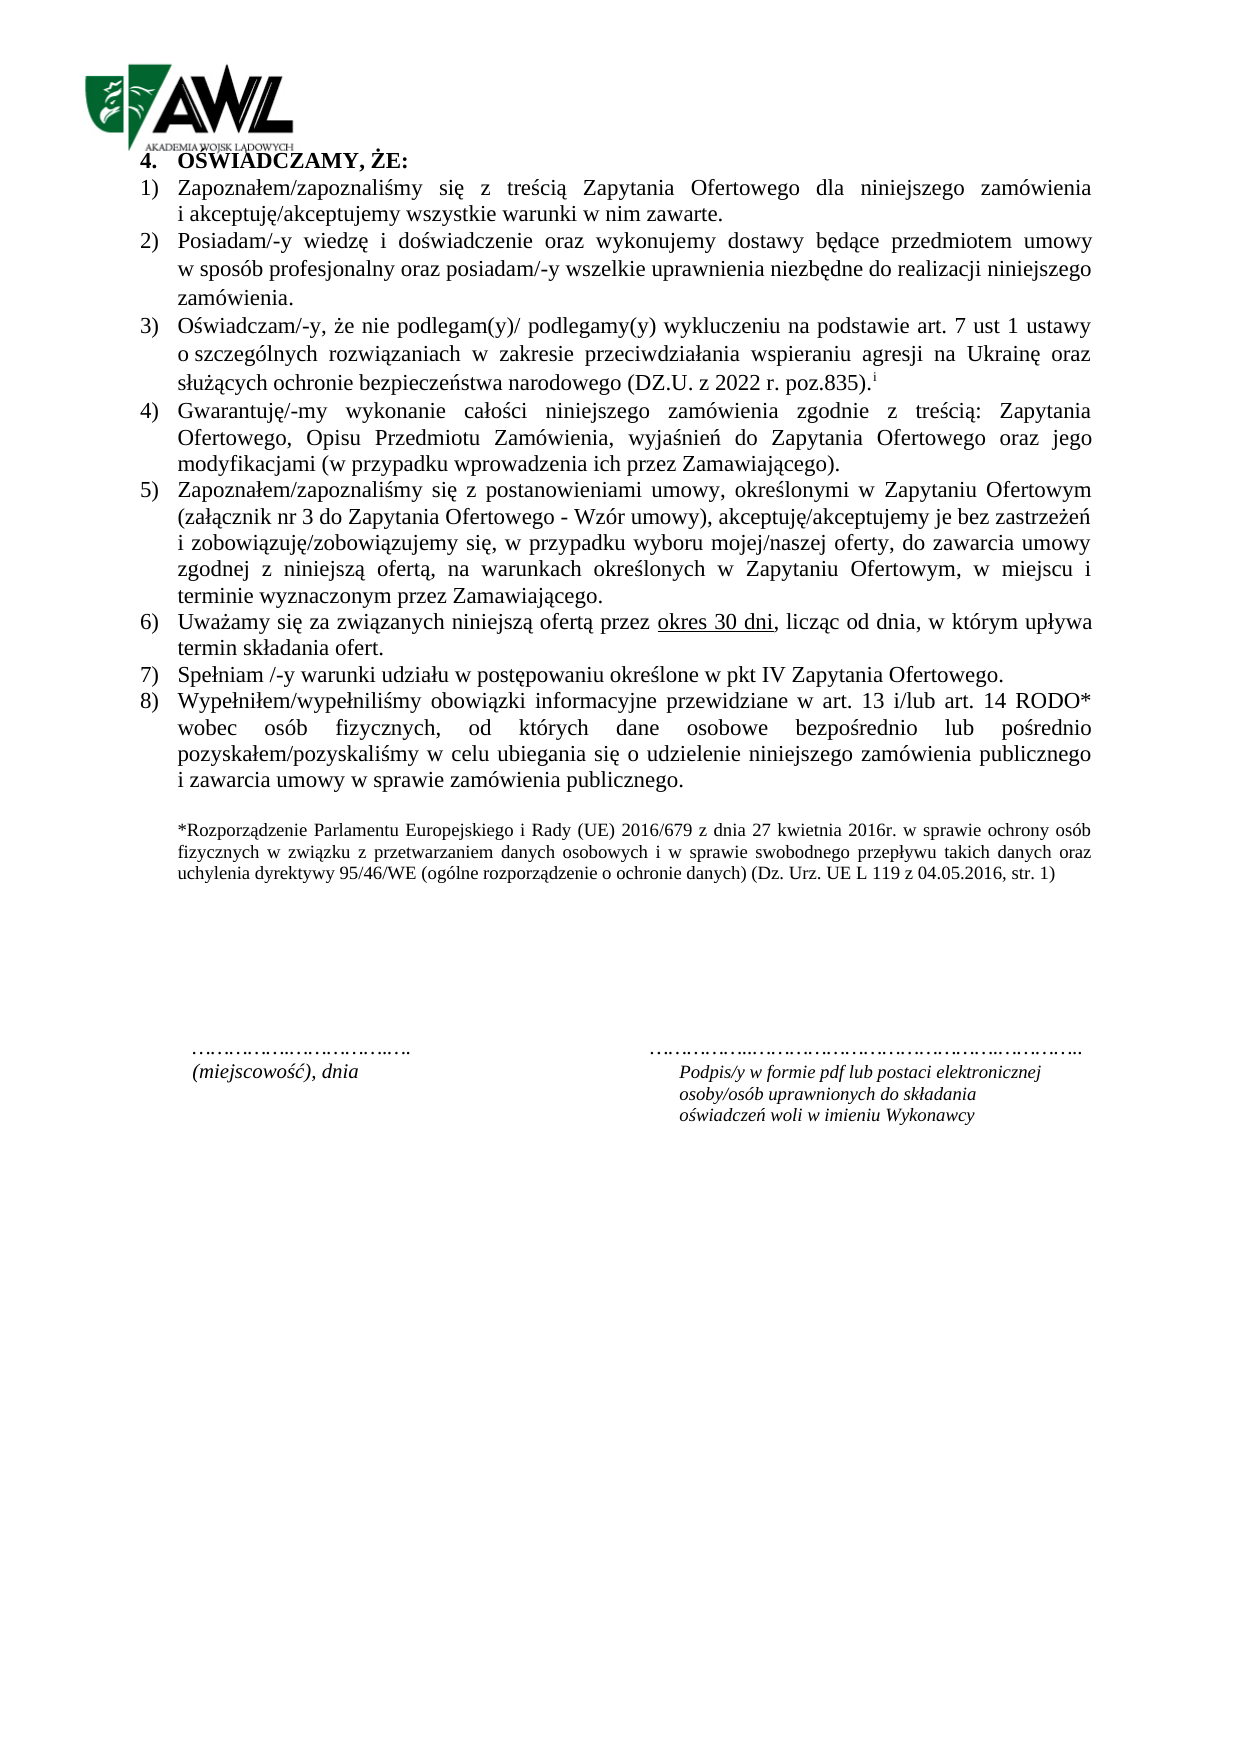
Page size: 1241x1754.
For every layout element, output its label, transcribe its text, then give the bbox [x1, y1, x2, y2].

list Oświadczam/-y, że nie podlegam(y)/ podlegamy(y) wykluczeniu na podstawie art. 7 ust 1 ustawy o szczególnych rozwiązaniach w zakresie przeciwdziałania wspieraniu agresji na Ukrainę oraz służących ochronie bezpieczeństwa narodowego (DZ.U. z 2022 r. poz.835). [140, 312, 1093, 395]
list OŚWIADCZAMY, ŻE: [140, 148, 1093, 174]
list Posiadam/-y wiedzę i doświadczenie oraz wykonujemy dostawy będące przedmiotem umowy w sposób profesjonalny oraz posiadam/-y wszelkie uprawnienia niezbędne do realizacji niniejszego zamówienia. [140, 227, 1093, 310]
text osoby/osób uprawnionych do składania [192, 1083, 1093, 1104]
list Spełniam /-y warunki udziału w postępowaniu określone w pkt IV Zapytania Ofertowego. [140, 661, 1093, 687]
text (miejscowość), dnia Podpis/y w formie pdf lub postaci elektronicznej [192, 1059, 1093, 1083]
list Wypełniłem/wypełniliśmy obowiązki informacyjne przewidziane w art. 13 i/lub art. 14 RODO* wobec osób fizycznych, od których dane osobowe bezpośrednio lub pośrednio pozyskałem/pozyskaliśmy w celu ubiegania się o udzielenie niniejszego zamówienia publicznego i zawarcia umowy w sprawie zamówienia publicznego. [140, 687, 1093, 793]
list Gwarantuję/-my wykonanie całości niniejszego zamówienia zgodnie z treścią: Zapytania Ofertowego, Opisu Przedmiotu Zamówienia, wyjaśnień do Zapytania Ofertowego oraz jego modyfikacjami (w przypadku wprowadzenia ich przez Zamawiającego). [140, 397, 1093, 476]
text *Rozporządzenie Parlamentu Europejskiego i Rady (UE) 2016/679 z dnia 27 kwietnia 2016r. w sprawie ochrony osób fizycznych w związku z przetwarzaniem danych osobowych i w sprawie swobodnego przepływu takich danych oraz uchylenia dyrektywy 95/46/WE (ogólne rozporządzenie o ochronie danych) (Dz. Urz. UE L 119 z 04.05.2016, str. 1) [177, 819, 1093, 884]
text …………….…………….…. ……………..………………………………….………….. [192, 1034, 1093, 1059]
picture [0, 0, 1241, 183]
list Zapoznałem/zapoznaliśmy się z postanowieniami umowy, określonymi w Zapytaniu Ofertowym (załącznik nr 3 do Zapytania Ofertowego - Wzór umowy), akceptuję/akceptujemy je bez zastrzeżeń i zobowiązuję/zobowiązujemy się, w przypadku wyboru mojej/naszej oferty, do zawarcia umowy zgodnej z niniejszą ofertą, na warunkach określonych w Zapytaniu Ofertowym, w miejscu i terminie wyznaczonym przez Zamawiającego. [140, 476, 1093, 608]
list Zapoznałem/zapoznaliśmy się z treścią Zapytania Ofertowego dla niniejszego zamówienia i akceptuję/akceptujemy wszystkie warunki w nim zawarte. [140, 174, 1093, 227]
list Uważamy się za związanych niniejszą ofertą przez okres 30 dni, licząc od dnia, w którym upływa termin składania ofert. [140, 608, 1093, 661]
text oświadczeń woli w imieniu Wykonawcy [192, 1104, 1093, 1126]
